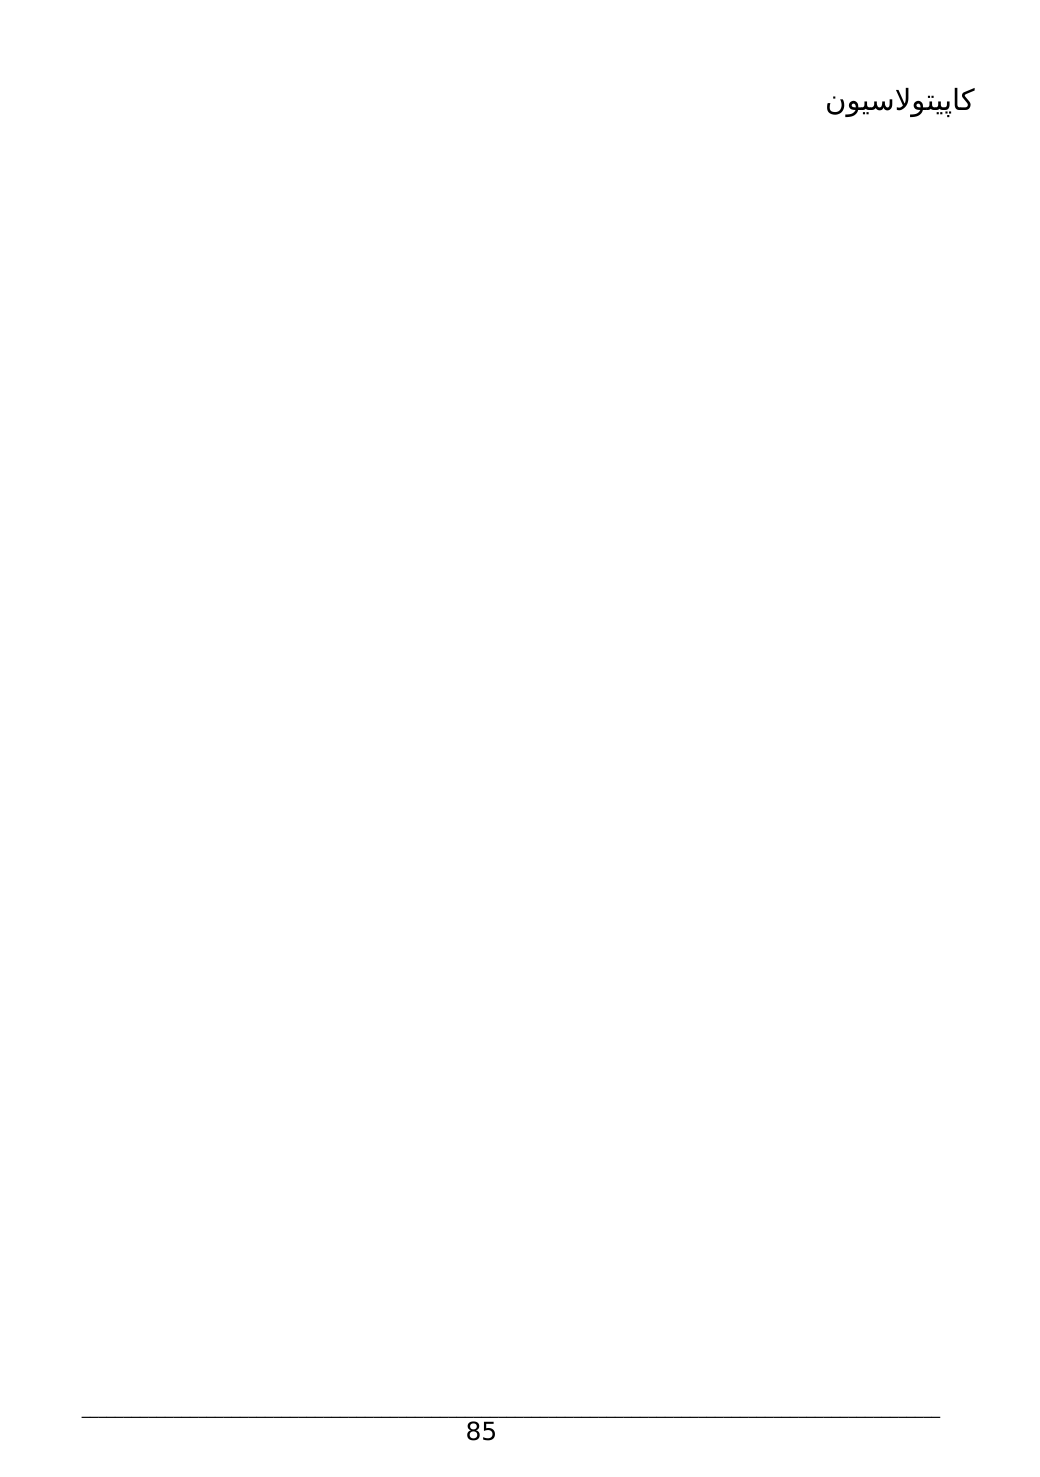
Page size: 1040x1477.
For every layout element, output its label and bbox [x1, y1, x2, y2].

text [47, 84, 975, 117]
